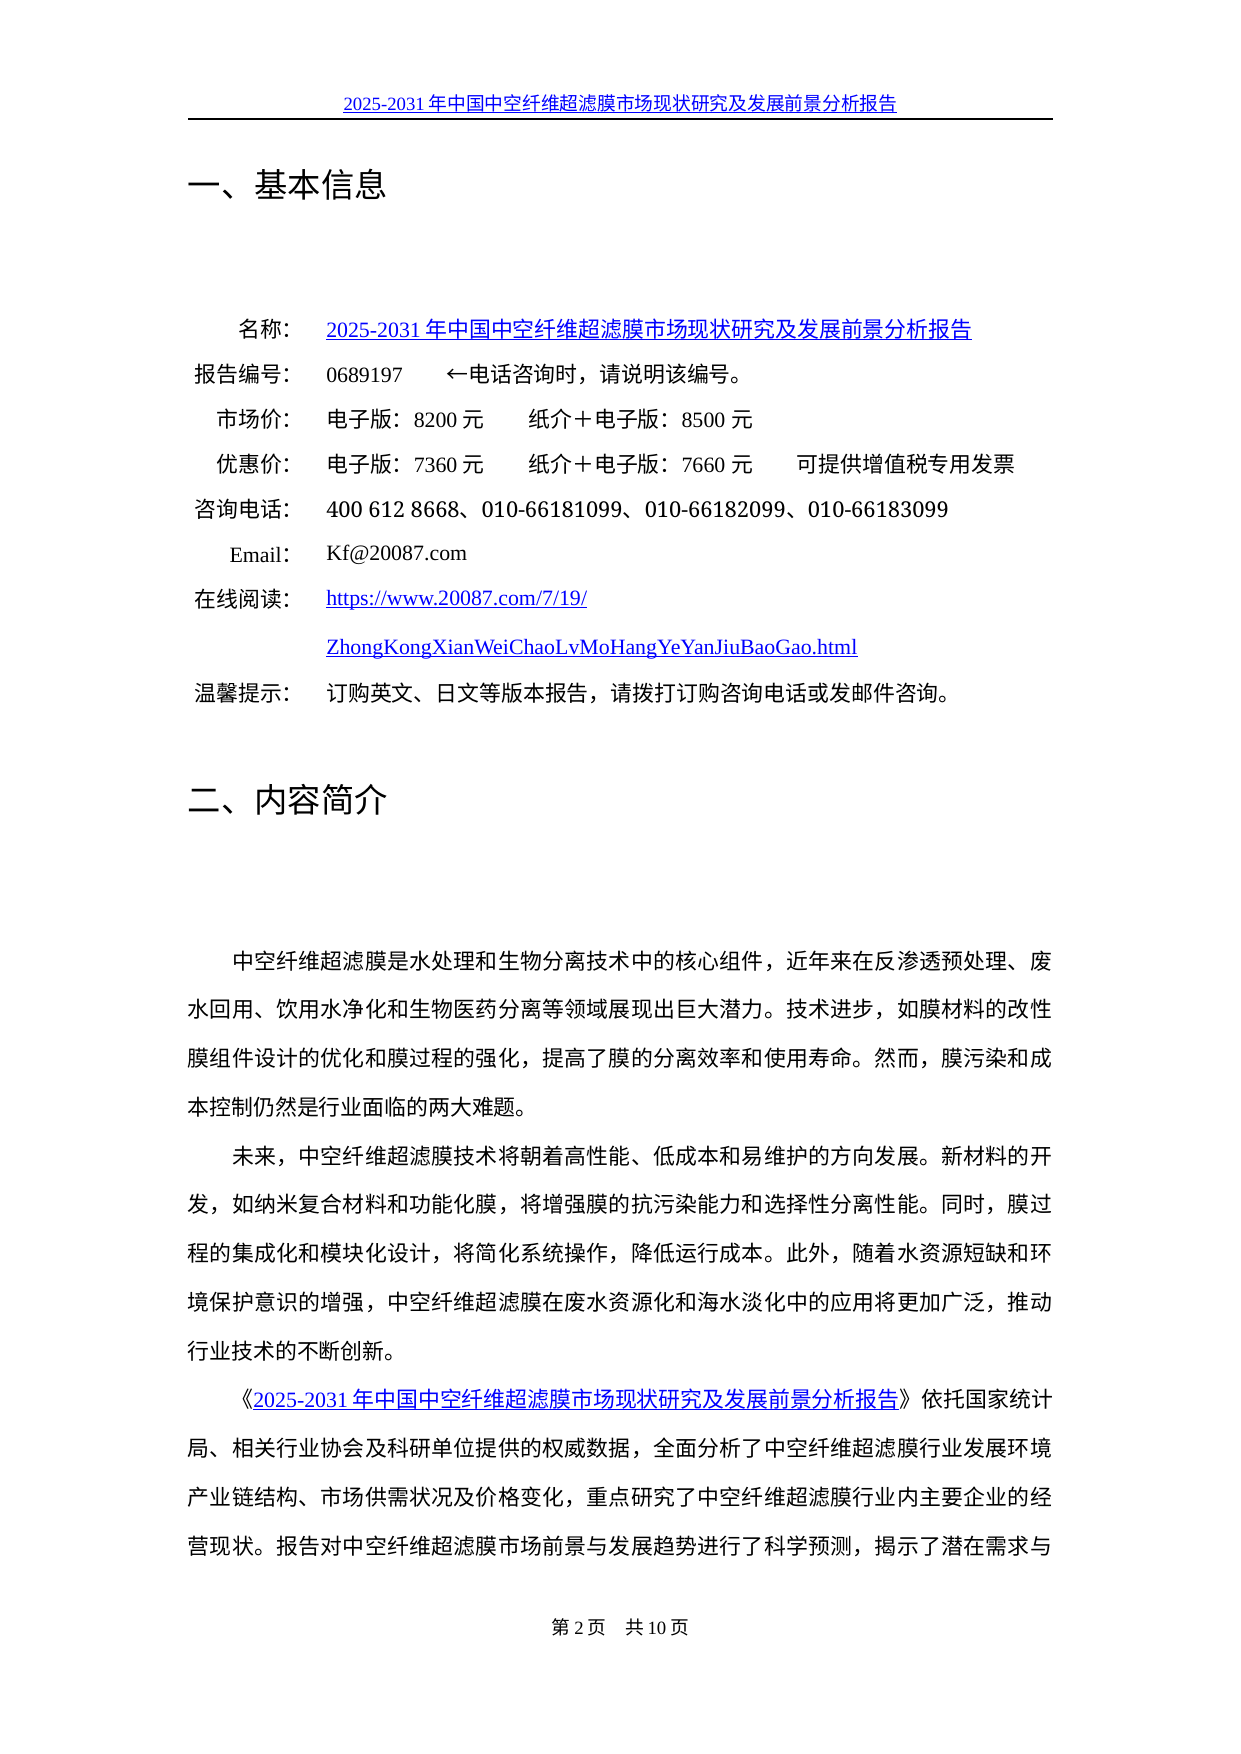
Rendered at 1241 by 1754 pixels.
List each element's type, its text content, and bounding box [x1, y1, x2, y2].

table_cell 市场价： [167, 402, 315, 447]
table_cell 订购英文、日文等版本报告，请拨打订购咨询电话或发邮件咨询。 [315, 675, 1073, 720]
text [187, 943, 1053, 1561]
table_header 名称： [167, 312, 315, 357]
title 一、基本信息 [187, 150, 1053, 215]
table_cell 温馨提示： [167, 675, 315, 720]
table_cell 电子版：8200 元 纸介＋电子版：8500 元 [315, 402, 1073, 447]
table_cell Email： [167, 537, 315, 582]
table_cell Kf@20087.com [315, 537, 1073, 582]
table_cell 咨询电话： [167, 492, 315, 537]
table_cell 在线阅读： [167, 582, 315, 675]
table_cell [315, 582, 1073, 675]
table_header 2025-2031年中国中空纤维超滤膜市场现状研究及发展前景分析报告 [315, 312, 1073, 357]
table_cell 优惠价： [167, 447, 315, 492]
table_cell 400 612 8668、010-66181099、010-66182099、010-66183099 [315, 492, 1073, 537]
title 二、内容简介 [187, 766, 1053, 831]
table_cell 电子版：7360 元 纸介＋电子版：7660 元 可提供增值税专用发票 [315, 447, 1073, 492]
table_cell 报告编号： [167, 357, 315, 402]
table_cell 0689197 ←电话咨询时，请说明该编号。 [315, 357, 1073, 402]
